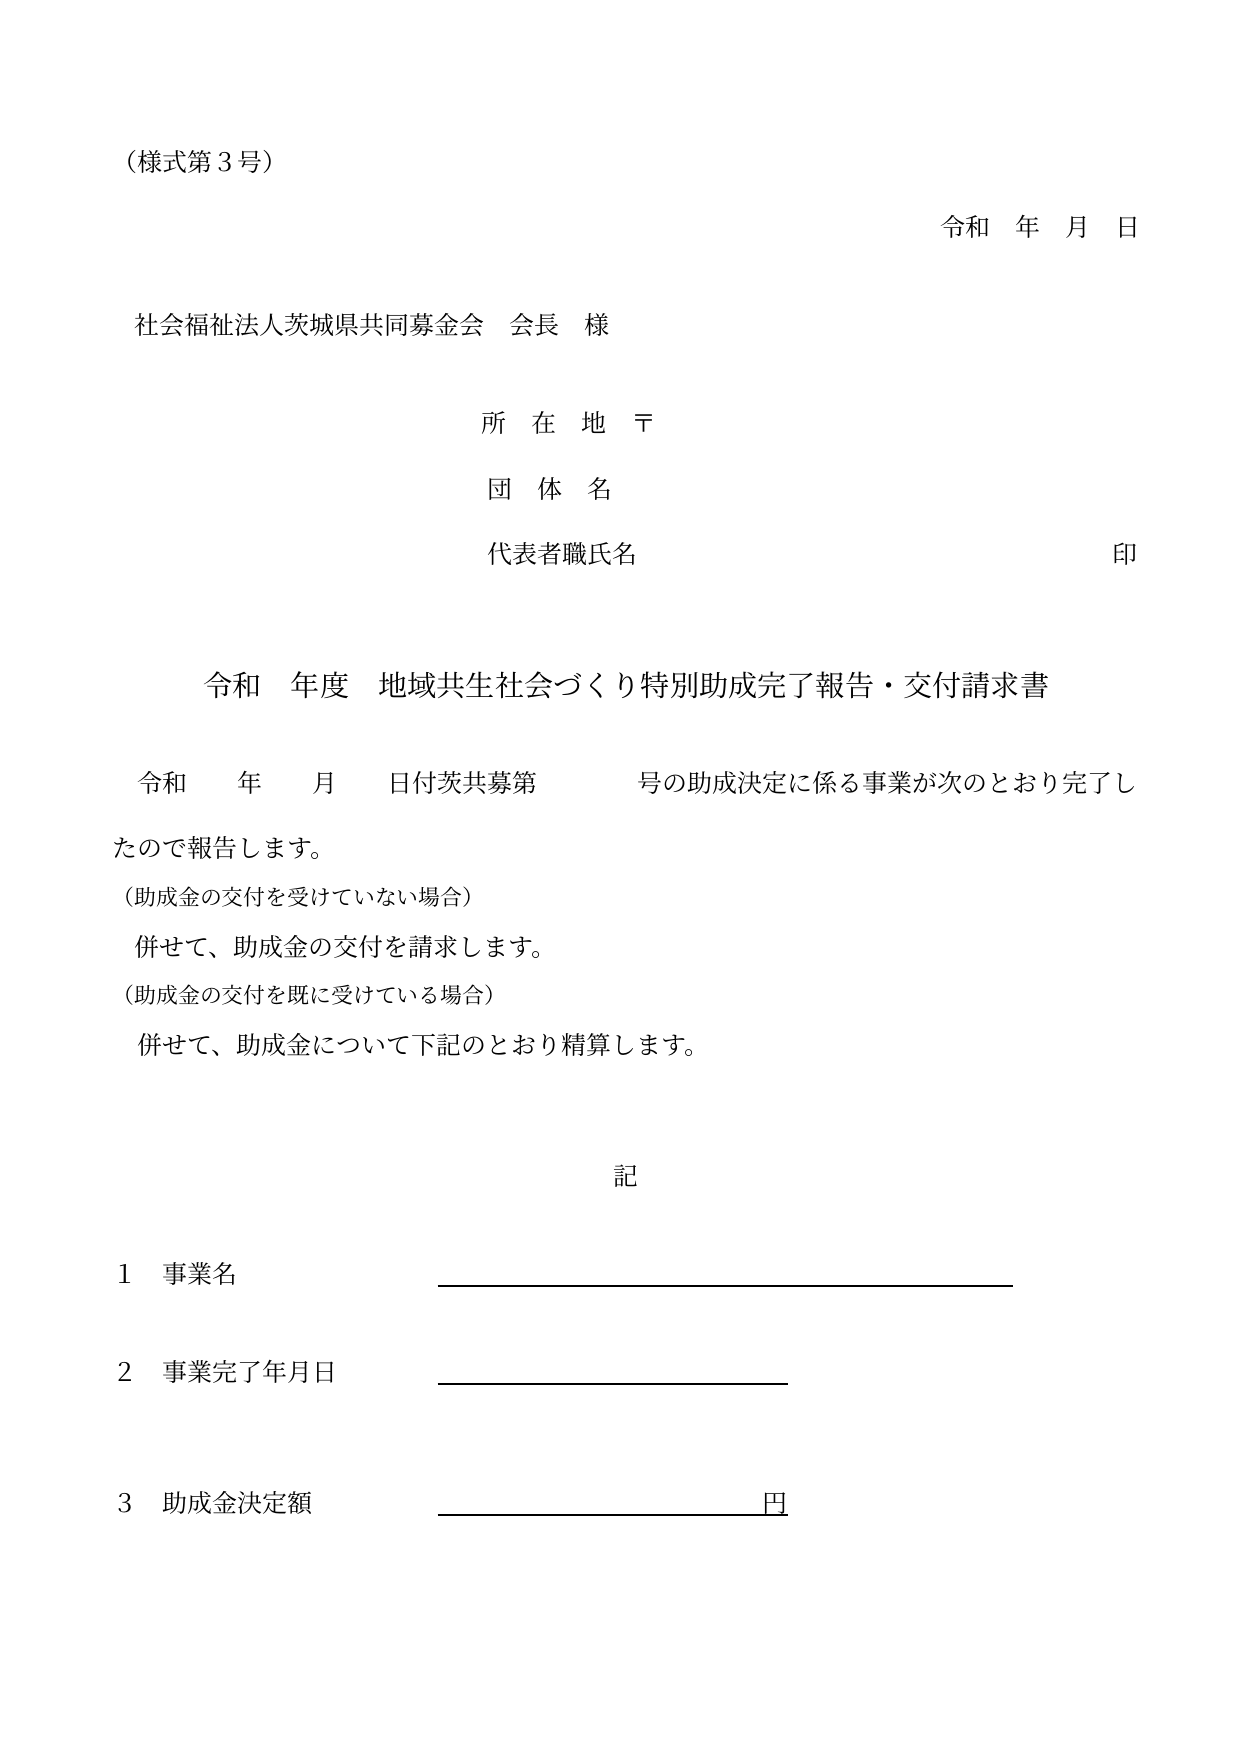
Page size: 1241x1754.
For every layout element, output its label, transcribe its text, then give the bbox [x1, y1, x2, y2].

text 代表者職氏名 印 [112, 520, 1140, 586]
text 令和 年度 地域共生社会づくり特別助成完了報告・交付請求書 [112, 651, 1140, 716]
text たので報告します。 [112, 814, 1140, 880]
subtitle 記 [112, 1142, 1140, 1207]
text ２ 事業完了年月日 [112, 1338, 1140, 1403]
text （助成金の交付を受けていない場合） [112, 880, 1140, 913]
text （助成金の交付を既に受けている場合） [112, 978, 1140, 1011]
text 令和 年 月 日付茨共募第 号の助成決定に係る事業が次のとおり完了し [112, 749, 1140, 814]
text 社会福祉法人茨城県共同募金会 会長 様 [134, 291, 1140, 357]
text 併せて、助成金について下記のとおり精算します。 [112, 1011, 1140, 1076]
text （様式第３号） [112, 128, 1140, 193]
text 団 体 名 [112, 455, 1140, 520]
text ３ 助成金決定額 円 [112, 1469, 1140, 1534]
text 所 在 地 〒 [156, 389, 1140, 455]
text １ 事業名 [112, 1240, 1140, 1305]
text 令和 年 月 日 [112, 193, 1140, 258]
text 併せて、助成金の交付を請求します。 [134, 913, 1140, 978]
